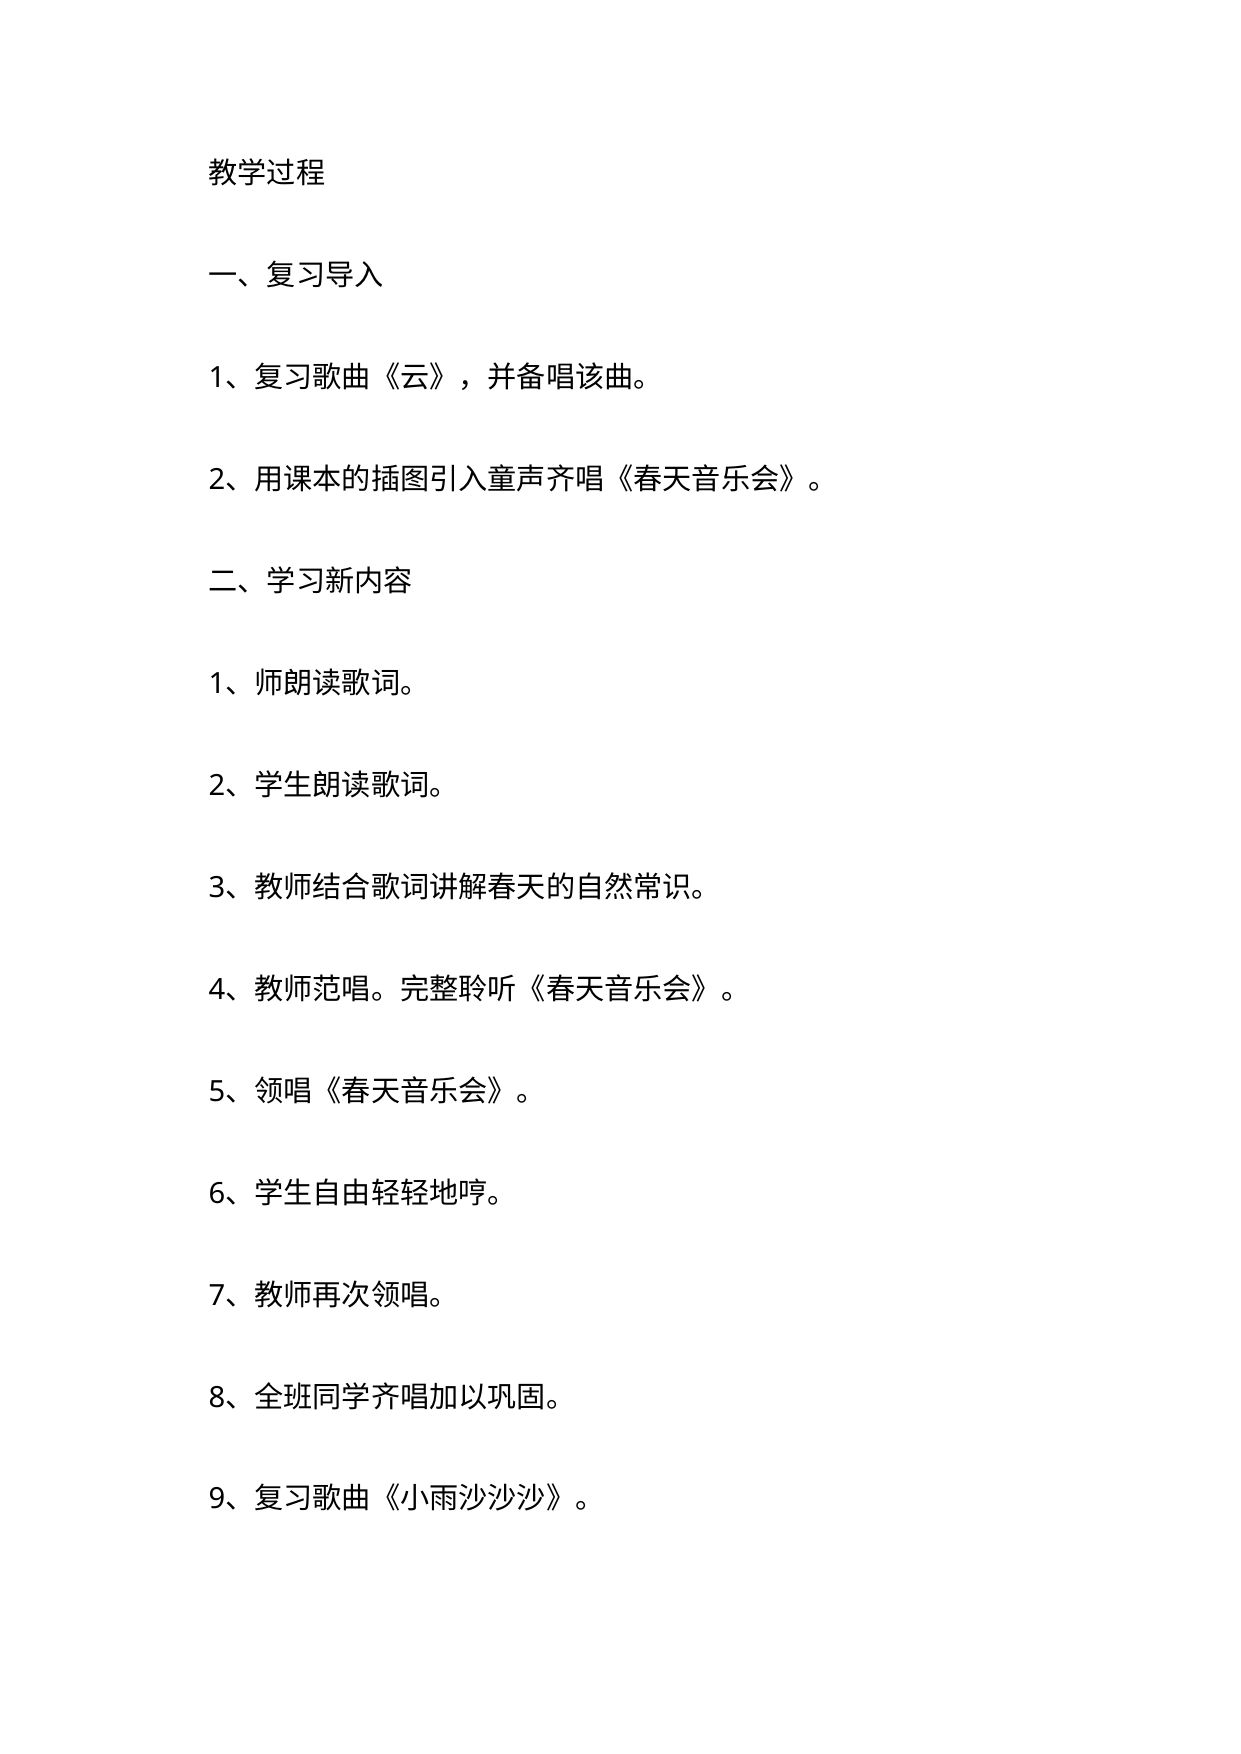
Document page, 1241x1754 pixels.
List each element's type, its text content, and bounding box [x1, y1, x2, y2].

text 4、教师范唱。完整聆听《春天音乐会》。 [150, 965, 1090, 1008]
text 8、全班同学齐唱加以巩固。 [150, 1373, 1090, 1416]
text 6、学生自由轻轻地哼。 [150, 1169, 1090, 1212]
text 一、复习导入 [150, 252, 1090, 294]
text 教学过程 [150, 150, 1090, 192]
text 1、师朗读歌词。 [150, 659, 1090, 702]
text 1、复习歌曲《云》，并备唱该曲。 [150, 353, 1090, 396]
text 3、教师结合歌词讲解春天的自然常识。 [150, 863, 1090, 906]
text 2、学生朗读歌词。 [150, 761, 1090, 804]
text 2、用课本的插图引入童声齐唱《春天音乐会》。 [150, 456, 1090, 498]
text 9、复习歌曲《小雨沙沙沙》。 [150, 1475, 1090, 1517]
text 5、领唱《春天音乐会》。 [150, 1067, 1090, 1109]
text 7、教师再次领唱。 [150, 1271, 1090, 1313]
text 二、学习新内容 [150, 557, 1090, 600]
